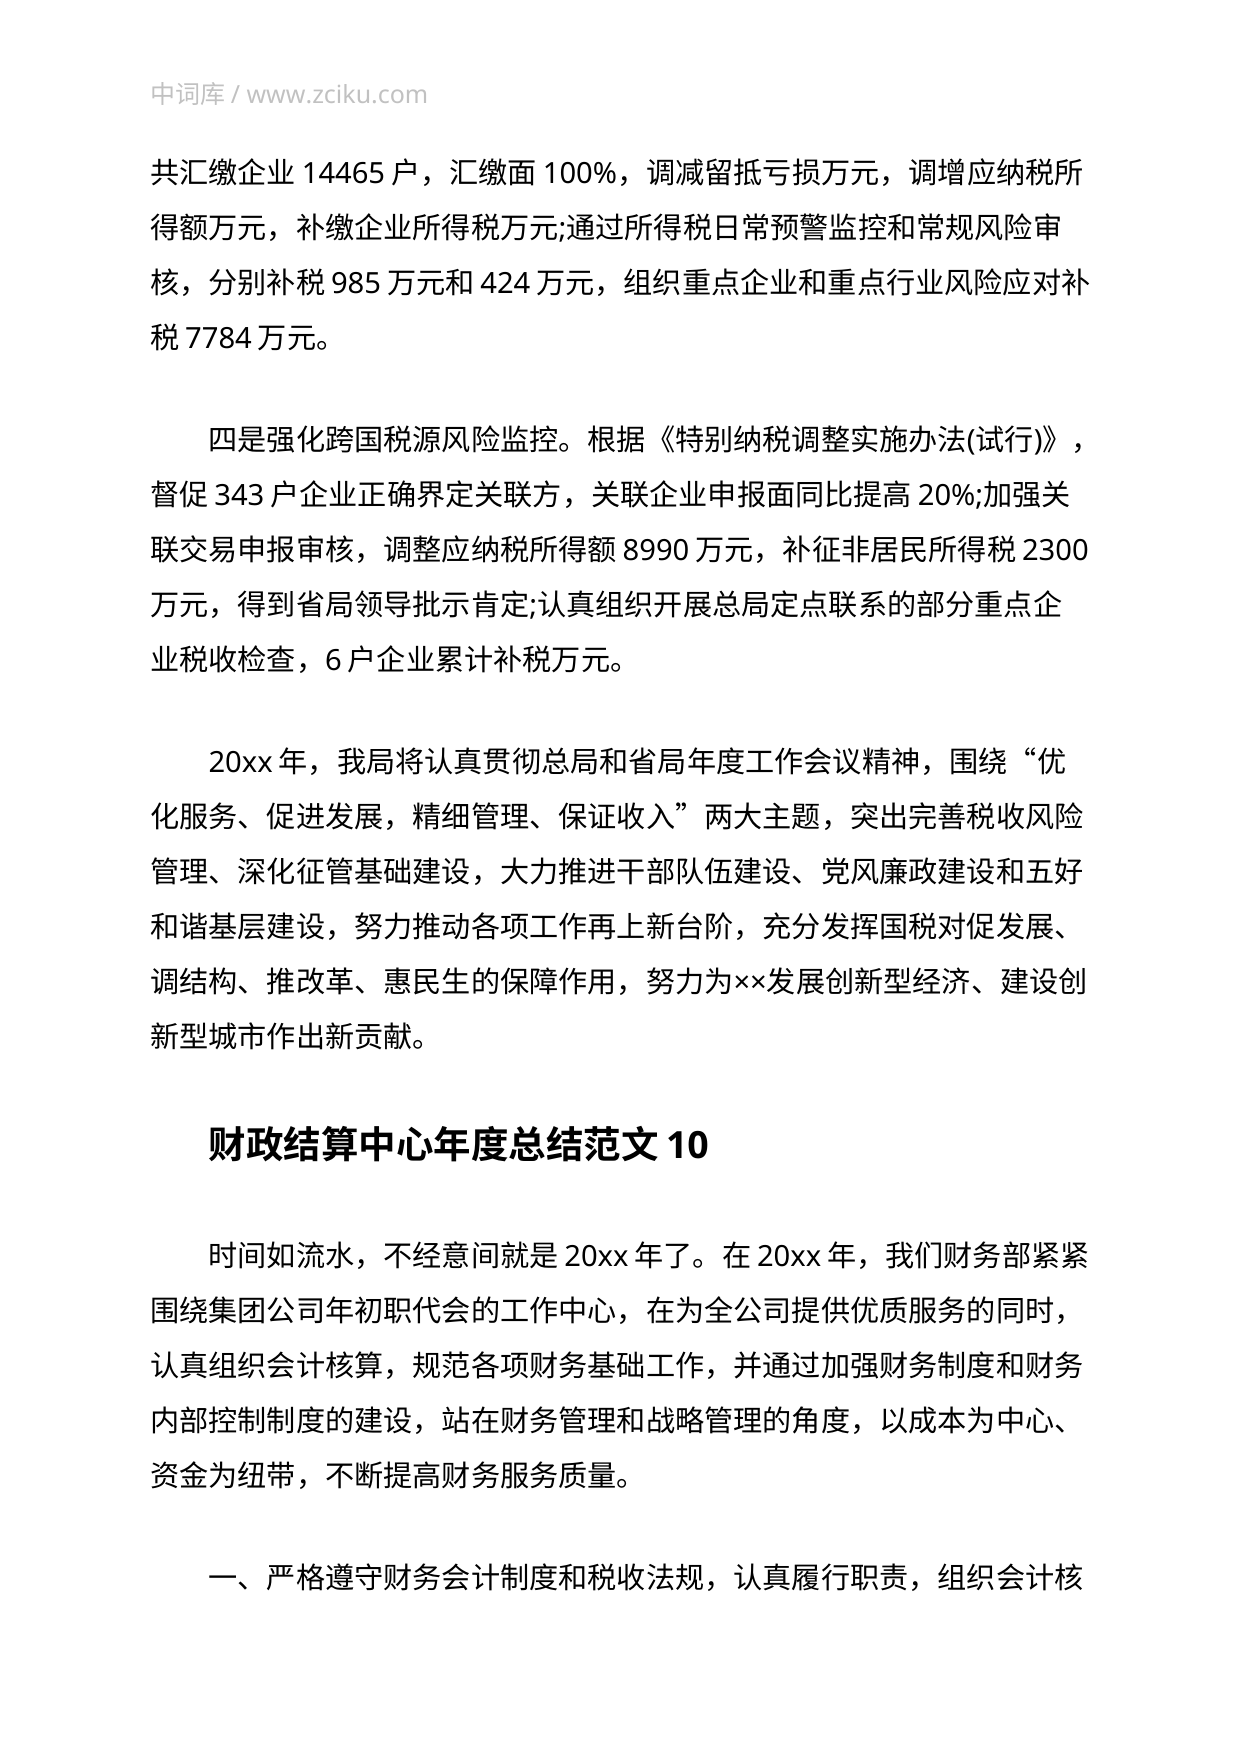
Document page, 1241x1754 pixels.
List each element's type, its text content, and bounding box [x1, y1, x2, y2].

text 四是强化跨国税源风险监控。根据《特别纳税调整实施办法(试行)》，督促343户企业正确界定关联方，关联企业申报面同比提高20%;加强关联交易申报审核，调整应纳税所得额8990万元，补征非居民所得税2300万元，得到省局领导批示肯定;认真组织开展总局定点联系的部分重点企业税收检查，6户企业累计补税万元。 [150, 417, 1090, 679]
text 时间如流水，不经意间就是20xx年了。在20xx年，我们财务部紧紧围绕集团公司年初职代会的工作中心，在为全公司提供优质服务的同时，认真组织会计核算，规范各项财务基础工作，并通过加强财务制度和财务内部控制制度的建设，站在财务管理和战略管理的角度，以成本为中心、资金为纽带，不断提高财务服务质量。 [150, 1233, 1090, 1495]
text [150, 1554, 1090, 1597]
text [150, 150, 1090, 357]
text 财政结算中心年度总结范文10 [150, 1115, 1090, 1170]
text 20xx年，我局将认真贯彻总局和省局年度工作会议精神，围绕“优化服务、促进发展，精细管理、保证收入”两大主题，突出完善税收风险管理、深化征管基础建设，大力推进干部队伍建设、党风廉政建设和五好和谐基层建设，努力推动各项工作再上新台阶，充分发挥国税对促发展、调结构、推改革、惠民生的保障作用，努力为××发展创新型经济、建设创新型城市作出新贡献。 [150, 739, 1090, 1056]
